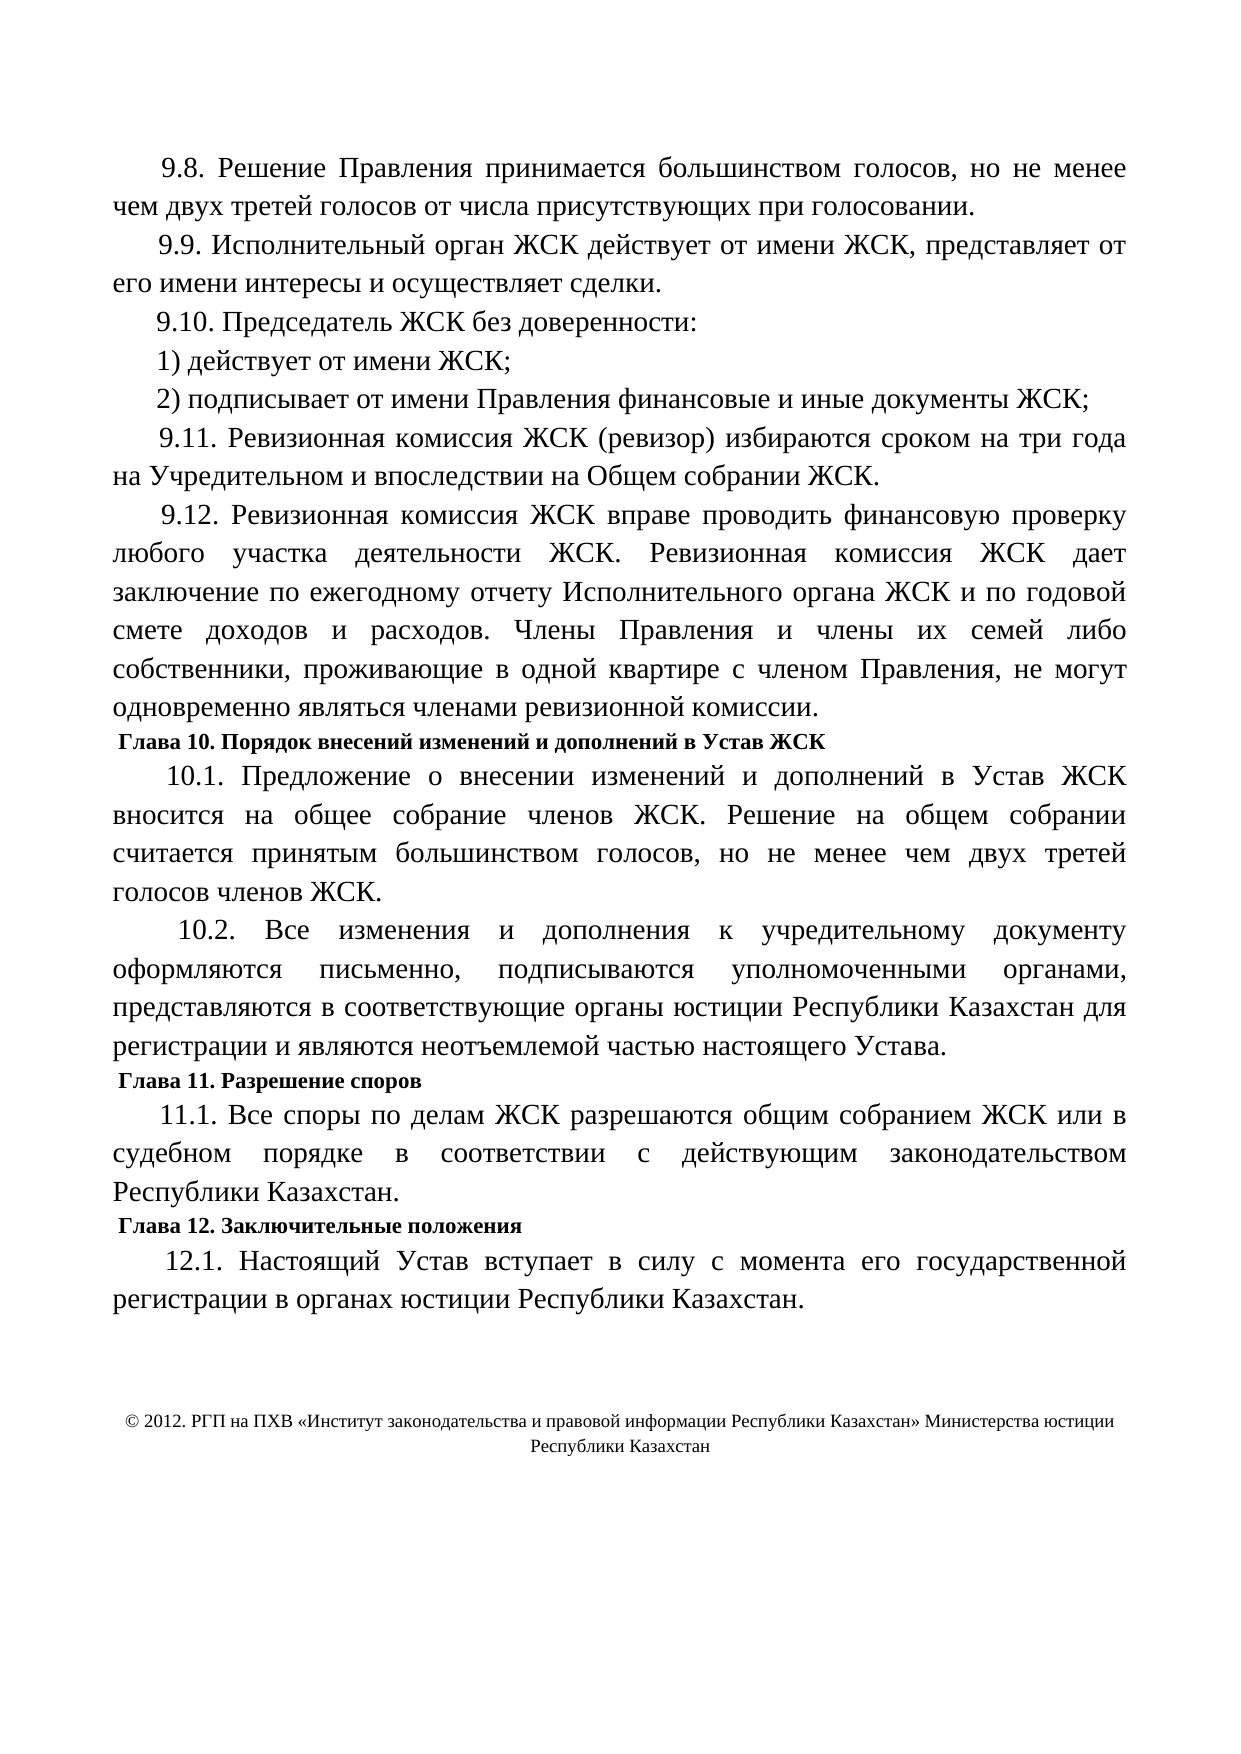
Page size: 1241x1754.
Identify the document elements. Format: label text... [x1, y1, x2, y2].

text 10.2. Все изменения и дополнения к учредительному документу оформляются письменно, подписываются уполномоченными органами, представляются в соответствующие органы юстиции Республики Казахстан для регистрации и являются неотъемлемой частью настоящего Устава. [112, 912, 1128, 1062]
text 9.12. Ревизионная комиссия ЖСК вправе проводить финансовую проверку любого участка деятельности ЖСК. Ревизионная комиссия ЖСК дает заключение по ежегодному отчету Исполнительного органа ЖСК и по годовой смете доходов и расходов. Члены Правления и члены их семей либо собственники, проживающие в одной квартире с членом Правления, не могут одновременно являться членами ревизионной комиссии. [112, 497, 1128, 723]
text 1) действует от имени ЖСК; [112, 343, 1128, 376]
text Глава 12. Заключительные положения [112, 1212, 1128, 1239]
text 9.9. Исполнительный орган ЖСК действует от имени ЖСК, представляет от его имени интересы и осуществляет сделки. [112, 227, 1128, 299]
text Глава 10. Порядок внесений изменений и дополнений в Устав ЖСК [112, 728, 1128, 754]
text 9.10. Председатель ЖСК без доверенности: [112, 304, 1128, 338]
text © 2012. РГП на ПХВ «Институт законодательства и правовой информации Республики Казахстан» Министерства юстиции Республики Казахстан [112, 1410, 1128, 1457]
text 10.1. Предложение о внесении изменений и дополнений в Устав ЖСК вносится на общее собрание членов ЖСК. Решение на общем собрании считается принятым большинством голосов, но не менее чем двух третей голосов членов ЖСК. [112, 758, 1128, 907]
text 12.1. Настоящий Устав вступает в силу с момента его государственной регистрации в органах юстиции Республики Казахстан. [112, 1243, 1128, 1315]
text 9.8. Решение Правления принимается большинством голосов, но не менее чем двух третей голосов от числа присутствующих при голосовании. [112, 150, 1128, 222]
text Глава 11. Разрешение споров [112, 1067, 1128, 1093]
text 9.11. Ревизионная комиссия ЖСК (ревизор) избираются сроком на три года на Учредительном и впоследствии на Общем собрании ЖСК. [112, 420, 1128, 492]
text 11.1. Все споры по делам ЖСК разрешаются общим собранием ЖСК или в судебном порядке в соответствии с действующим законодательством Республики Казахстан. [112, 1097, 1128, 1207]
text 2) подписывает от имени Правления финансовые и иные документы ЖСК; [112, 381, 1128, 415]
